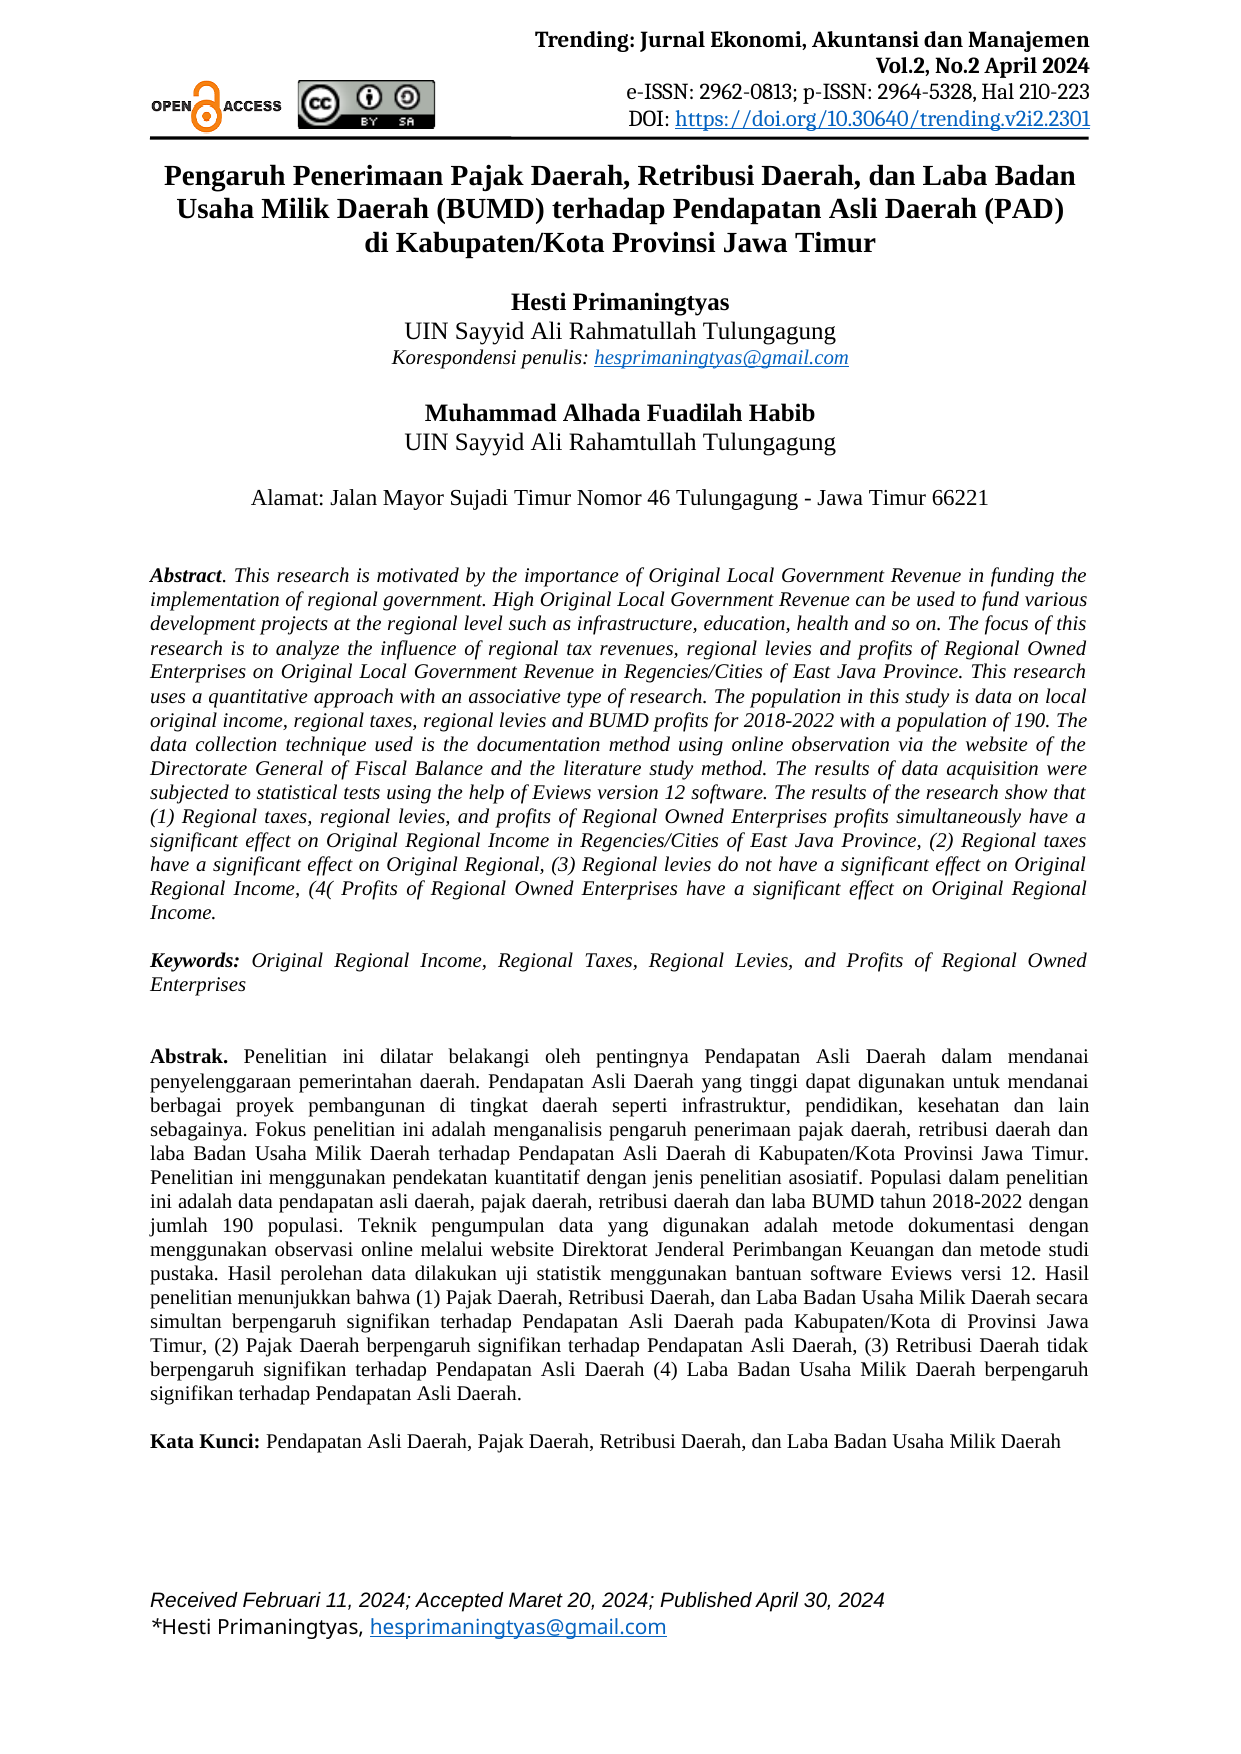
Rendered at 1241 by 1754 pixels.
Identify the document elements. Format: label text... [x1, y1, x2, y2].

text Abstract. This research is motivated by the importance of Original Local Government Revenue in funding the implementation of regional government. High Original Local Government Revenue can be used to fund various development projects at the regional level such as infrastructure, education, health and so on. The focus of this research is to analyze the influence of regional tax revenues, regional levies and profits of Regional Owned Enterprises on Original Local Government Revenue in Regencies/Cities of East Java Province. This research uses a quantitative approach with an associative type of research. The population in this study is data on local original income, regional taxes, regional levies and BUMD profits for 2018-2022 with a population of 190. The data collection technique used is the documentation method using online observation via the website of the Directorate General of Fiscal Balance and the literature study method. The results of data acquisition were subjected to statistical tests using the help of Eviews version 12 software. The results of the research show that (1) Regional taxes, regional levies, and profits of Regional Owned Enterprises profits simultaneously have a significant effect on Original Regional Income in Regencies/Cities of East Java Province, (2) Regional taxes have a significant effect on Original Regional, (3) Regional levies do not have a significant effect on Original Regional Income, (4( Profits of Regional Owned Enterprises have a significant effect on Original Regional Income. [150, 563, 1090, 924]
text Korespondensi penulis: hesprimaningtyas@gmail.com [150, 345, 1090, 369]
text Pengaruh Penerimaan Pajak Daerah, Retribusi Daerah, dan Laba Badan Usaha Milik Daerah (BUMD) terhadap Pendapatan Asli Daerah (PAD) [150, 158, 1090, 225]
text Abstrak. Penelitian ini dilatar belakangi oleh pentingnya Pendapatan Asli Daerah dalam mendanai penyelenggaraan pemerintahan daerah. Pendapatan Asli Daerah yang tinggi dapat digunakan untuk mendanai berbagai proyek pembangunan di tingkat daerah seperti infrastruktur, pendidikan, kesehatan dan lain sebagainya. Fokus penelitian ini adalah menganalisis pengaruh penerimaan pajak daerah, retribusi daerah dan laba Badan Usaha Milik Daerah terhadap Pendapatan Asli Daerah di Kabupaten/Kota Provinsi Jawa Timur. Penelitian ini menggunakan pendekatan kuantitatif dengan jenis penelitian asosiatif. Populasi dalam penelitian ini adalah data pendapatan asli daerah, pajak daerah, retribusi daerah dan laba BUMD tahun 2018-2022 dengan jumlah 190 populasi. Teknik pengumpulan data yang digunakan adalah metode dokumentasi dengan menggunakan observasi online melalui website Direktorat Jenderal Perimbangan Keuangan dan metode studi pustaka. Hasil perolehan data dilakukan uji statistik menggunakan bantuan software Eviews versi 12. Hasil penelitian menunjukkan bahwa (1) Pajak Daerah, Retribusi Daerah, dan Laba Badan Usaha Milik Daerah secara simultan berpengaruh signifikan terhadap Pendapatan Asli Daerah pada Kabupaten/Kota di Provinsi Jawa Timur, (2) Pajak Daerah berpengaruh signifikan terhadap Pendapatan Asli Daerah, (3) Retribusi Daerah tidak berpengaruh signifikan terhadap Pendapatan Asli Daerah (4) Laba Badan Usaha Milik Daerah berpengaruh signifikan terhadap Pendapatan Asli Daerah. [150, 1044, 1090, 1405]
picture [150, 80, 283, 134]
text Muhammad Alhada Fuadilah Habib [150, 398, 1090, 427]
picture [297, 80, 436, 129]
text Hesti Primaningtyas [150, 287, 1090, 316]
text Alamat: Jalan Mayor Sujadi Timur Nomor 46 Tulungagung - Jawa Timur 66221 [150, 484, 1090, 510]
text UIN Sayyid Ali Rahamtullah Tulungagung [150, 427, 1090, 455]
text di Kabupaten/Kota Provinsi Jawa Timur [150, 225, 1090, 259]
text UIN Sayyid Ali Rahmatullah Tulungagung [150, 316, 1090, 345]
text Kata Kunci: Pendapatan Asli Daerah, Pajak Daerah, Retribusi Daerah, dan Laba Badan Usaha Milik Daerah [150, 1429, 1090, 1453]
text Keywords: Original Regional Income, Regional Taxes, Regional Levies, and Profits of Regional Owned Enterprises [150, 948, 1090, 996]
